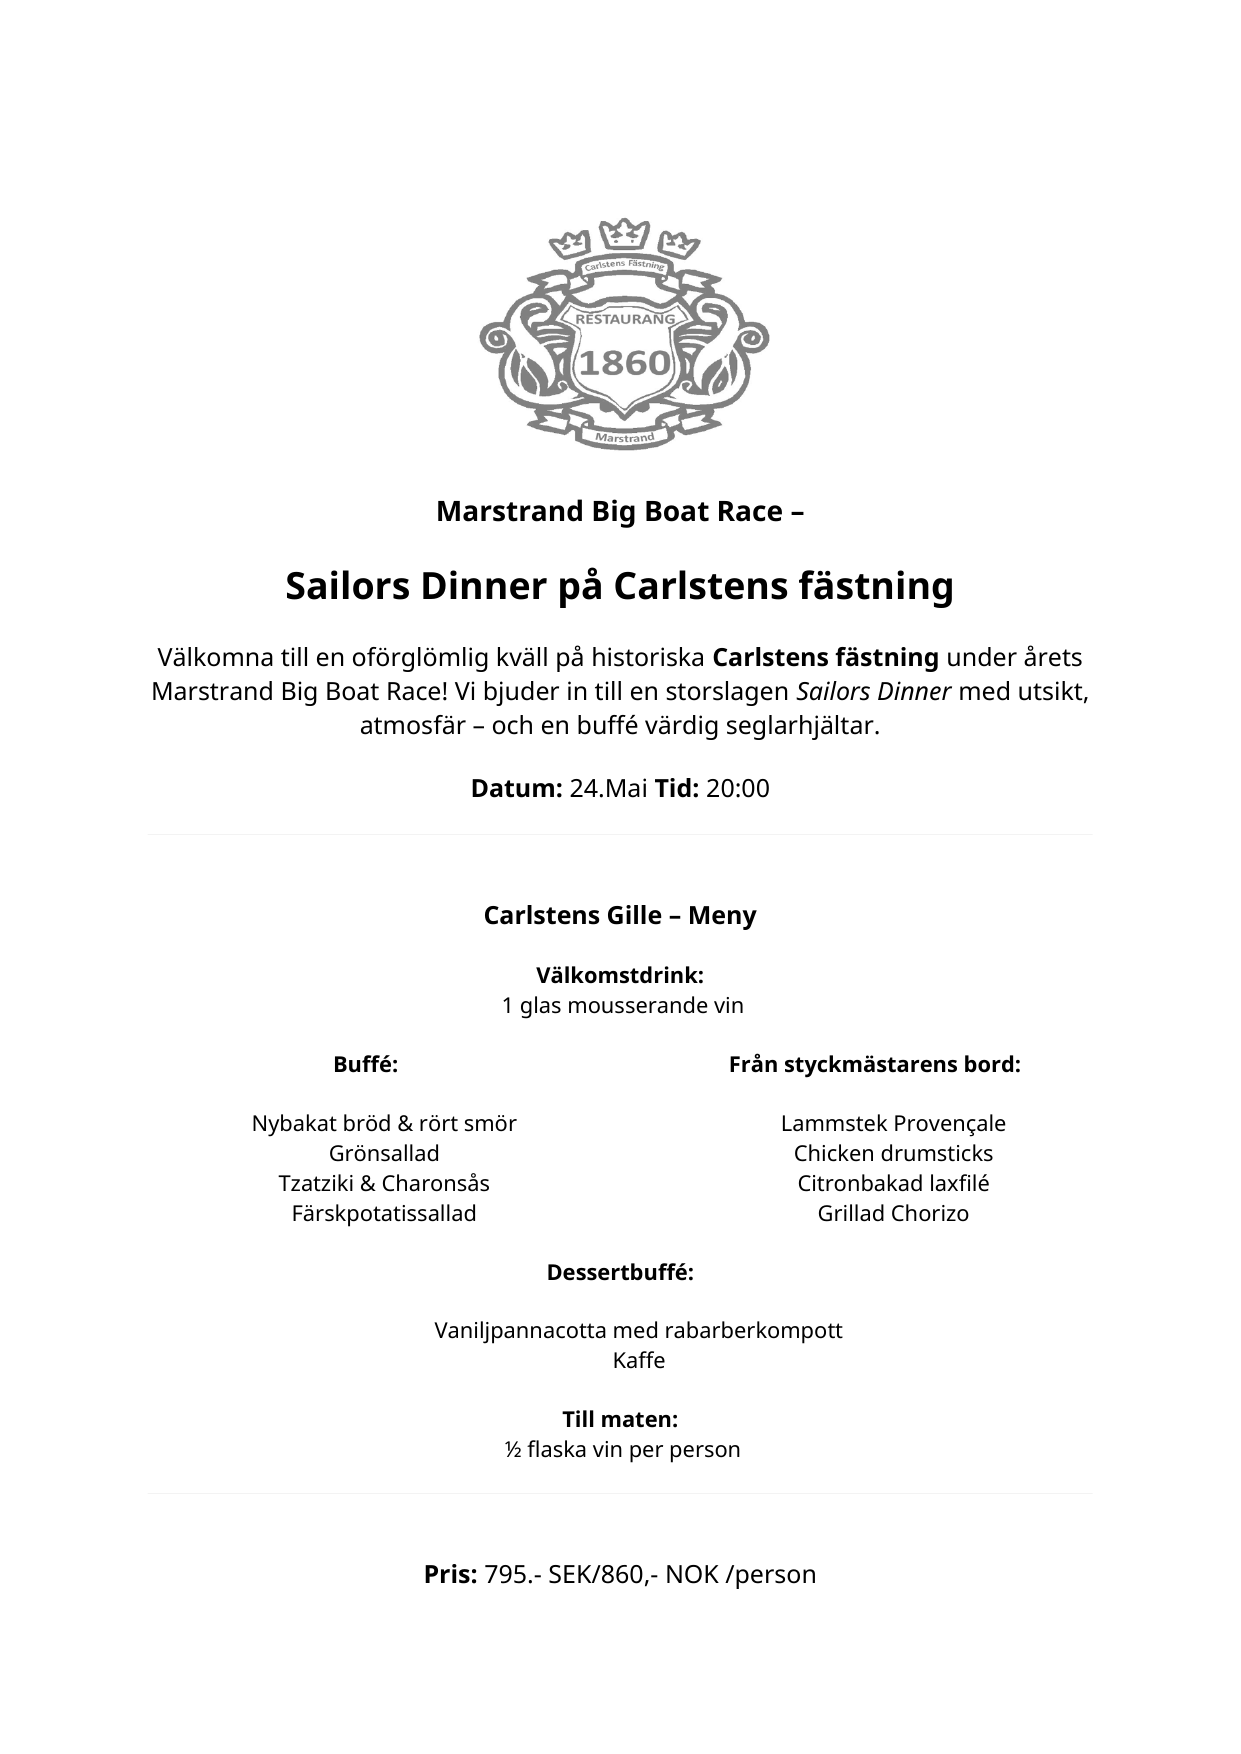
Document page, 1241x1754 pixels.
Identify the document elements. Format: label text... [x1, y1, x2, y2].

text Carlstens Gille – Meny [148, 897, 1093, 931]
text Marstrand Big Boat Race – [148, 492, 1093, 530]
text Välkomna till en oförglömlig kväll på historiska Carlstens fästning under årets Marstrand Big Boat Race! Vi bjuder in till en storslagen Sailors Dinner med utsikt, atmosfär – och en buffé värdig seglarhjältar. [148, 639, 1093, 742]
text Från styckmästarens bord: [657, 1049, 1093, 1079]
text Nybakat bröd & rört smör Grönsallad Tzatziki & Charonsås Färskpotatissallad [185, 1108, 583, 1227]
text Dessertbuffé: [148, 1257, 1093, 1286]
text Till maten: ½ flaska vin per person [148, 1404, 1093, 1464]
picture [451, 209, 789, 463]
text Datum: 24.Mai Tid: 20:00 [148, 771, 1093, 805]
text Sailors Dinner på Carlstens fästning [148, 559, 1093, 610]
text Buffé: [148, 1049, 583, 1079]
text Lammstek Provençale Chicken drumsticks Citronbakad laxfilé Grillad Chorizo [694, 1108, 1093, 1227]
text Pris: 795.- SEK/860,- NOK /person [148, 1556, 1093, 1590]
text Vaniljpannacotta med rabarberkompott Kaffe [185, 1316, 1093, 1375]
text Välkomstdrink: 1 glas mousserande vin [148, 961, 1093, 1020]
